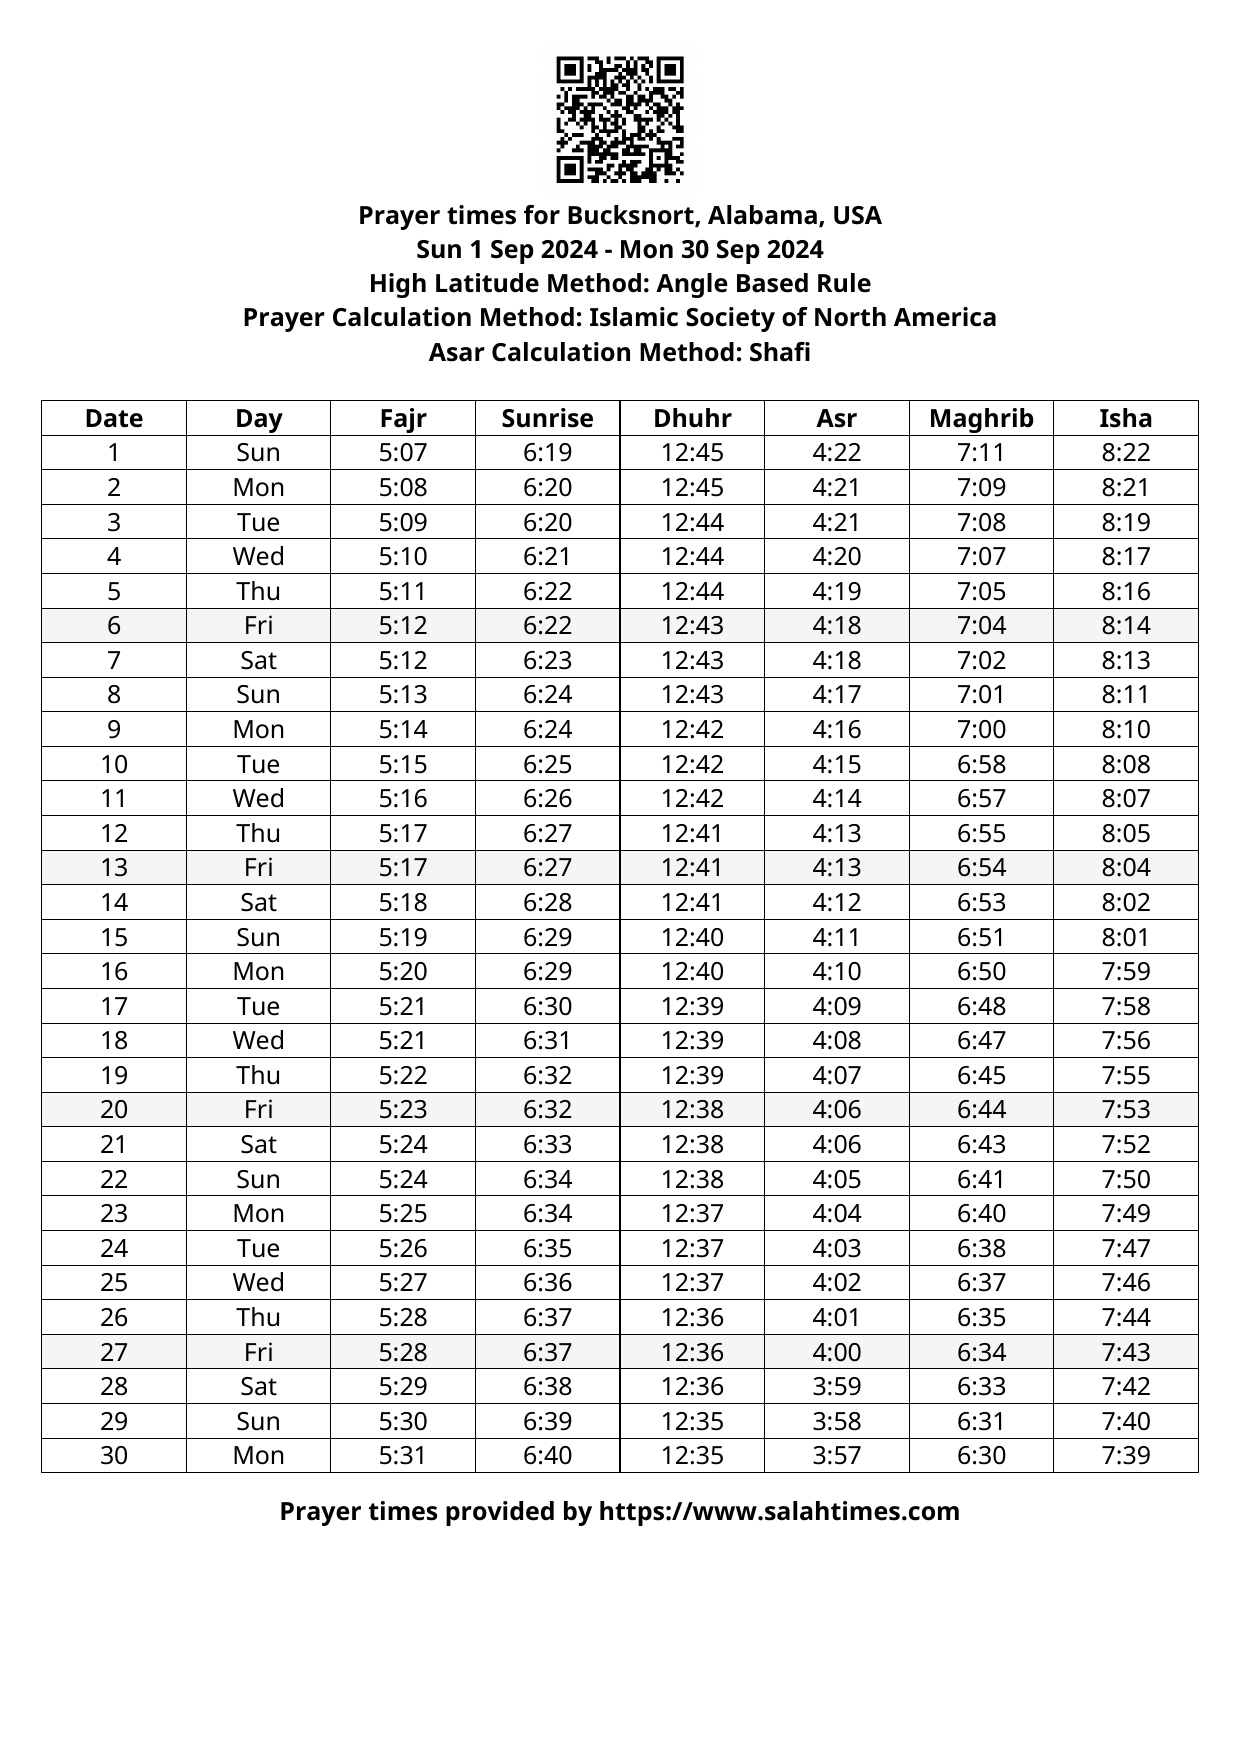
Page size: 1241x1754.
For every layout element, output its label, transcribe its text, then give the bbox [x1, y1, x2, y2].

table_cell 6:28 [476, 885, 619, 919]
table_cell 12:44 [621, 505, 764, 538]
table_cell Thu [187, 816, 330, 849]
table_cell 7:09 [910, 470, 1053, 504]
table_cell 8:14 [1054, 609, 1198, 642]
table_cell 7:49 [1054, 1196, 1198, 1230]
table_cell 21 [42, 1127, 186, 1161]
table_cell 6:34 [476, 1162, 619, 1195]
table_cell 12:37 [621, 1231, 764, 1264]
table_header Dhuhr [621, 401, 764, 434]
text Sun 1 Sep 2024 - Mon 30 Sep 2024 [42, 232, 1198, 266]
table_cell 8:19 [1054, 505, 1198, 538]
table_cell 3 [42, 505, 186, 538]
table_cell 5 [42, 574, 186, 607]
table_cell 9 [42, 712, 186, 746]
table_cell 12:36 [621, 1335, 764, 1368]
table_cell 12:41 [621, 885, 764, 919]
table_cell 6:57 [910, 781, 1053, 815]
table_cell 4:12 [765, 885, 909, 919]
table_cell 7:42 [1054, 1369, 1198, 1403]
table_cell 4:04 [765, 1196, 909, 1230]
table_cell Sat [187, 643, 330, 677]
table_cell 24 [42, 1231, 186, 1264]
table_cell 12:36 [621, 1300, 764, 1334]
table_cell 4:21 [765, 470, 909, 504]
table_cell 4:14 [765, 781, 909, 815]
table_cell 8:16 [1054, 574, 1198, 607]
table_header Date [42, 401, 186, 434]
table_cell 6:23 [476, 643, 619, 677]
table_cell 7:55 [1054, 1058, 1198, 1092]
table_cell 6:36 [476, 1266, 619, 1299]
table_cell 8 [42, 678, 186, 711]
table_cell 6:22 [476, 574, 619, 607]
table_cell 6:44 [910, 1093, 1053, 1126]
table_cell Sun [187, 436, 330, 469]
table_cell 5:16 [331, 781, 475, 815]
table_cell 6:37 [476, 1300, 619, 1334]
table_cell 5:17 [331, 851, 475, 884]
table_cell 4:18 [765, 609, 909, 642]
table_cell 8:02 [1054, 885, 1198, 919]
table_cell 25 [42, 1266, 186, 1299]
table_cell 5:09 [331, 505, 475, 538]
table_cell 6:45 [910, 1058, 1053, 1092]
table_cell 4:00 [765, 1335, 909, 1368]
table_cell Sun [187, 1162, 330, 1195]
table_cell Sat [187, 885, 330, 919]
table_cell 4:13 [765, 851, 909, 884]
table_cell 5:31 [331, 1439, 475, 1472]
table_cell 8:04 [1054, 851, 1198, 884]
table_cell Sat [187, 1127, 330, 1161]
table_cell 8:07 [1054, 781, 1198, 815]
table_cell 18 [42, 1024, 186, 1057]
table_cell 8:05 [1054, 816, 1198, 849]
table_cell 12:39 [621, 989, 764, 1022]
picture [542, 41, 699, 198]
table_cell 5:11 [331, 574, 475, 607]
table_cell 6:26 [476, 781, 619, 815]
table_header Isha [1054, 401, 1198, 434]
table_cell 6:31 [476, 1024, 619, 1057]
table_cell 6:31 [910, 1404, 1053, 1437]
table_cell 4:02 [765, 1266, 909, 1299]
table_cell 6:37 [476, 1335, 619, 1368]
table_cell 6:29 [476, 920, 619, 953]
table_cell 8:21 [1054, 470, 1198, 504]
table_cell 7:01 [910, 678, 1053, 711]
table_cell 4:19 [765, 574, 909, 607]
table_cell Sun [187, 1404, 330, 1437]
table_cell 28 [42, 1369, 186, 1403]
table_cell 6:48 [910, 989, 1053, 1022]
table_cell Tue [187, 747, 330, 780]
table_cell Wed [187, 1266, 330, 1299]
table_cell 19 [42, 1058, 186, 1092]
table_cell 12 [42, 816, 186, 849]
table_cell Mon [187, 1196, 330, 1230]
table_cell 6:19 [476, 436, 619, 469]
table_cell 7:08 [910, 505, 1053, 538]
table_cell 14 [42, 885, 186, 919]
table_cell 5:21 [331, 989, 475, 1022]
table_cell 2 [42, 470, 186, 504]
table_cell 4:21 [765, 505, 909, 538]
table_cell 6:41 [910, 1162, 1053, 1195]
table_cell 5:24 [331, 1127, 475, 1161]
table_cell 4:17 [765, 678, 909, 711]
table_cell 6:51 [910, 920, 1053, 953]
table_cell 6:54 [910, 851, 1053, 884]
table_cell 7:52 [1054, 1127, 1198, 1161]
table_cell 17 [42, 989, 186, 1022]
table_header Maghrib [910, 401, 1053, 434]
table_cell 4:20 [765, 539, 909, 573]
table_cell 3:58 [765, 1404, 909, 1437]
table_cell 4:08 [765, 1024, 909, 1057]
table_cell 12:41 [621, 851, 764, 884]
table_cell 6:22 [476, 609, 619, 642]
table_cell 5:19 [331, 920, 475, 953]
text Prayer Calculation Method: Islamic Society of North America [42, 300, 1198, 334]
table_cell 7:07 [910, 539, 1053, 573]
table_cell 6:47 [910, 1024, 1053, 1057]
table_cell 8:11 [1054, 678, 1198, 711]
table_cell 6:33 [910, 1369, 1053, 1403]
table_cell 7:56 [1054, 1024, 1198, 1057]
table_cell 27 [42, 1335, 186, 1368]
table_cell 6:24 [476, 678, 619, 711]
table_cell 15 [42, 920, 186, 953]
table_cell Fri [187, 1335, 330, 1368]
table_cell 12:42 [621, 747, 764, 780]
table_cell Tue [187, 989, 330, 1022]
table_cell 6:20 [476, 505, 619, 538]
table_cell Thu [187, 574, 330, 607]
table_cell 4:05 [765, 1162, 909, 1195]
table_cell 6:29 [476, 954, 619, 988]
table_cell 26 [42, 1300, 186, 1334]
table_cell 6:20 [476, 470, 619, 504]
table_cell Sun [187, 678, 330, 711]
table_cell 7:46 [1054, 1266, 1198, 1299]
table_cell 12:37 [621, 1196, 764, 1230]
table_cell 12:44 [621, 574, 764, 607]
table_cell 7:58 [1054, 989, 1198, 1022]
table_cell Mon [187, 470, 330, 504]
table_cell 8:08 [1054, 747, 1198, 780]
table_cell 5:08 [331, 470, 475, 504]
table_cell 5:15 [331, 747, 475, 780]
table_cell 7:50 [1054, 1162, 1198, 1195]
table_cell 12:38 [621, 1093, 764, 1126]
table_cell 7:11 [910, 436, 1053, 469]
table_cell 12:43 [621, 678, 764, 711]
table_cell 12:45 [621, 470, 764, 504]
table_cell 7:47 [1054, 1231, 1198, 1264]
table_cell 4 [42, 539, 186, 573]
table_cell 4:06 [765, 1127, 909, 1161]
table_cell 6:38 [476, 1369, 619, 1403]
table_cell 12:44 [621, 539, 764, 573]
table_cell 5:12 [331, 609, 475, 642]
table_cell Tue [187, 505, 330, 538]
table_cell 6:38 [910, 1231, 1053, 1264]
table_cell Thu [187, 1058, 330, 1092]
table_cell 12:42 [621, 712, 764, 746]
table_cell 4:09 [765, 989, 909, 1022]
table_cell 12:42 [621, 781, 764, 815]
table_cell 7:00 [910, 712, 1053, 746]
table_cell Fri [187, 851, 330, 884]
table_header Sunrise [476, 401, 619, 434]
table_cell 3:57 [765, 1439, 909, 1472]
table_cell 5:13 [331, 678, 475, 711]
table_cell 6:37 [910, 1266, 1053, 1299]
table_cell 6:53 [910, 885, 1053, 919]
table_cell 5:10 [331, 539, 475, 573]
table_header Fajr [331, 401, 475, 434]
table_cell 5:25 [331, 1196, 475, 1230]
table_cell 12:40 [621, 920, 764, 953]
table_cell 8:01 [1054, 920, 1198, 953]
table_cell 7:04 [910, 609, 1053, 642]
table_cell 6:35 [476, 1231, 619, 1264]
table_cell 7:43 [1054, 1335, 1198, 1368]
table_cell 6:32 [476, 1058, 619, 1092]
table_cell 12:39 [621, 1024, 764, 1057]
table_cell Mon [187, 954, 330, 988]
table_cell Thu [187, 1300, 330, 1334]
table_cell 4:06 [765, 1093, 909, 1126]
table_cell 5:26 [331, 1231, 475, 1264]
table_cell 13 [42, 851, 186, 884]
table_cell 6:33 [476, 1127, 619, 1161]
table_cell 1 [42, 436, 186, 469]
table_cell 12:40 [621, 954, 764, 988]
table_cell 12:39 [621, 1058, 764, 1092]
table_cell 6:34 [476, 1196, 619, 1230]
table_cell 8:17 [1054, 539, 1198, 573]
table_header Asr [765, 401, 909, 434]
table_cell 12:43 [621, 643, 764, 677]
table_cell 5:27 [331, 1266, 475, 1299]
table_cell 11 [42, 781, 186, 815]
table_cell 6:39 [476, 1404, 619, 1437]
table_cell 12:36 [621, 1369, 764, 1403]
table_cell 5:24 [331, 1162, 475, 1195]
table_cell 16 [42, 954, 186, 988]
table_cell 12:37 [621, 1266, 764, 1299]
table_cell 5:28 [331, 1300, 475, 1334]
table_cell 5:07 [331, 436, 475, 469]
table_cell 5:20 [331, 954, 475, 988]
table_cell 5:30 [331, 1404, 475, 1437]
table_cell 7:39 [1054, 1439, 1198, 1472]
table_cell 5:28 [331, 1335, 475, 1368]
table_cell Wed [187, 781, 330, 815]
table_cell Fri [187, 1093, 330, 1126]
table_cell Tue [187, 1231, 330, 1264]
table_cell 12:43 [621, 609, 764, 642]
table_cell 8:22 [1054, 436, 1198, 469]
table_cell Sat [187, 1369, 330, 1403]
table_cell 6:30 [476, 989, 619, 1022]
table_cell 5:14 [331, 712, 475, 746]
table_cell 5:21 [331, 1024, 475, 1057]
table_cell 29 [42, 1404, 186, 1437]
table_cell 12:45 [621, 436, 764, 469]
table_cell 5:17 [331, 816, 475, 849]
table_cell 7:59 [1054, 954, 1198, 988]
table_cell 6:21 [476, 539, 619, 573]
table_cell 20 [42, 1093, 186, 1126]
table_cell 6:40 [476, 1439, 619, 1472]
table_cell 4:22 [765, 436, 909, 469]
table_cell 4:18 [765, 643, 909, 677]
table_cell Wed [187, 1024, 330, 1057]
table_cell 6:50 [910, 954, 1053, 988]
table_cell 6:24 [476, 712, 619, 746]
table_cell 4:13 [765, 816, 909, 849]
table_cell 6:32 [476, 1093, 619, 1126]
text High Latitude Method: Angle Based Rule [42, 266, 1198, 300]
table_cell 7:44 [1054, 1300, 1198, 1334]
table_cell 6:27 [476, 816, 619, 849]
table_cell 5:23 [331, 1093, 475, 1126]
table_cell 4:16 [765, 712, 909, 746]
table_cell 4:03 [765, 1231, 909, 1264]
table_cell 30 [42, 1439, 186, 1472]
table_cell 6:55 [910, 816, 1053, 849]
table_cell 8:13 [1054, 643, 1198, 677]
table_cell 5:22 [331, 1058, 475, 1092]
table_cell 6:27 [476, 851, 619, 884]
table_cell 7:40 [1054, 1404, 1198, 1437]
table_header Day [187, 401, 330, 434]
table_cell 5:29 [331, 1369, 475, 1403]
table_cell 10 [42, 747, 186, 780]
table_cell 6:35 [910, 1300, 1053, 1334]
table_cell Fri [187, 609, 330, 642]
table_cell 5:12 [331, 643, 475, 677]
table_cell Sun [187, 920, 330, 953]
table_cell 8:10 [1054, 712, 1198, 746]
table_cell 12:35 [621, 1404, 764, 1437]
table_cell 6 [42, 609, 186, 642]
table_cell 12:35 [621, 1439, 764, 1472]
table_cell 12:38 [621, 1162, 764, 1195]
table_cell 6:25 [476, 747, 619, 780]
table_cell 6:34 [910, 1335, 1053, 1368]
table_cell 22 [42, 1162, 186, 1195]
table_cell 12:41 [621, 816, 764, 849]
table_cell Wed [187, 539, 330, 573]
table_cell 4:15 [765, 747, 909, 780]
table_cell 4:07 [765, 1058, 909, 1092]
table_cell 4:01 [765, 1300, 909, 1334]
table_cell 6:58 [910, 747, 1053, 780]
table_cell 6:40 [910, 1196, 1053, 1230]
table_cell 6:43 [910, 1127, 1053, 1161]
table_cell 7:05 [910, 574, 1053, 607]
table_cell Mon [187, 712, 330, 746]
text Prayer times provided by https://www.salahtimes.com [42, 1494, 1198, 1528]
table_cell 7:02 [910, 643, 1053, 677]
table_cell 3:59 [765, 1369, 909, 1403]
table_cell 6:30 [910, 1439, 1053, 1472]
table_cell 12:38 [621, 1127, 764, 1161]
table_cell 4:11 [765, 920, 909, 953]
table_cell 7 [42, 643, 186, 677]
table_cell 4:10 [765, 954, 909, 988]
table_cell 7:53 [1054, 1093, 1198, 1126]
table_cell 23 [42, 1196, 186, 1230]
text Prayer times for Bucksnort, Alabama, USA [42, 198, 1198, 232]
text Asar Calculation Method: Shafi [42, 334, 1198, 368]
table_cell 5:18 [331, 885, 475, 919]
table_cell Mon [187, 1439, 330, 1472]
